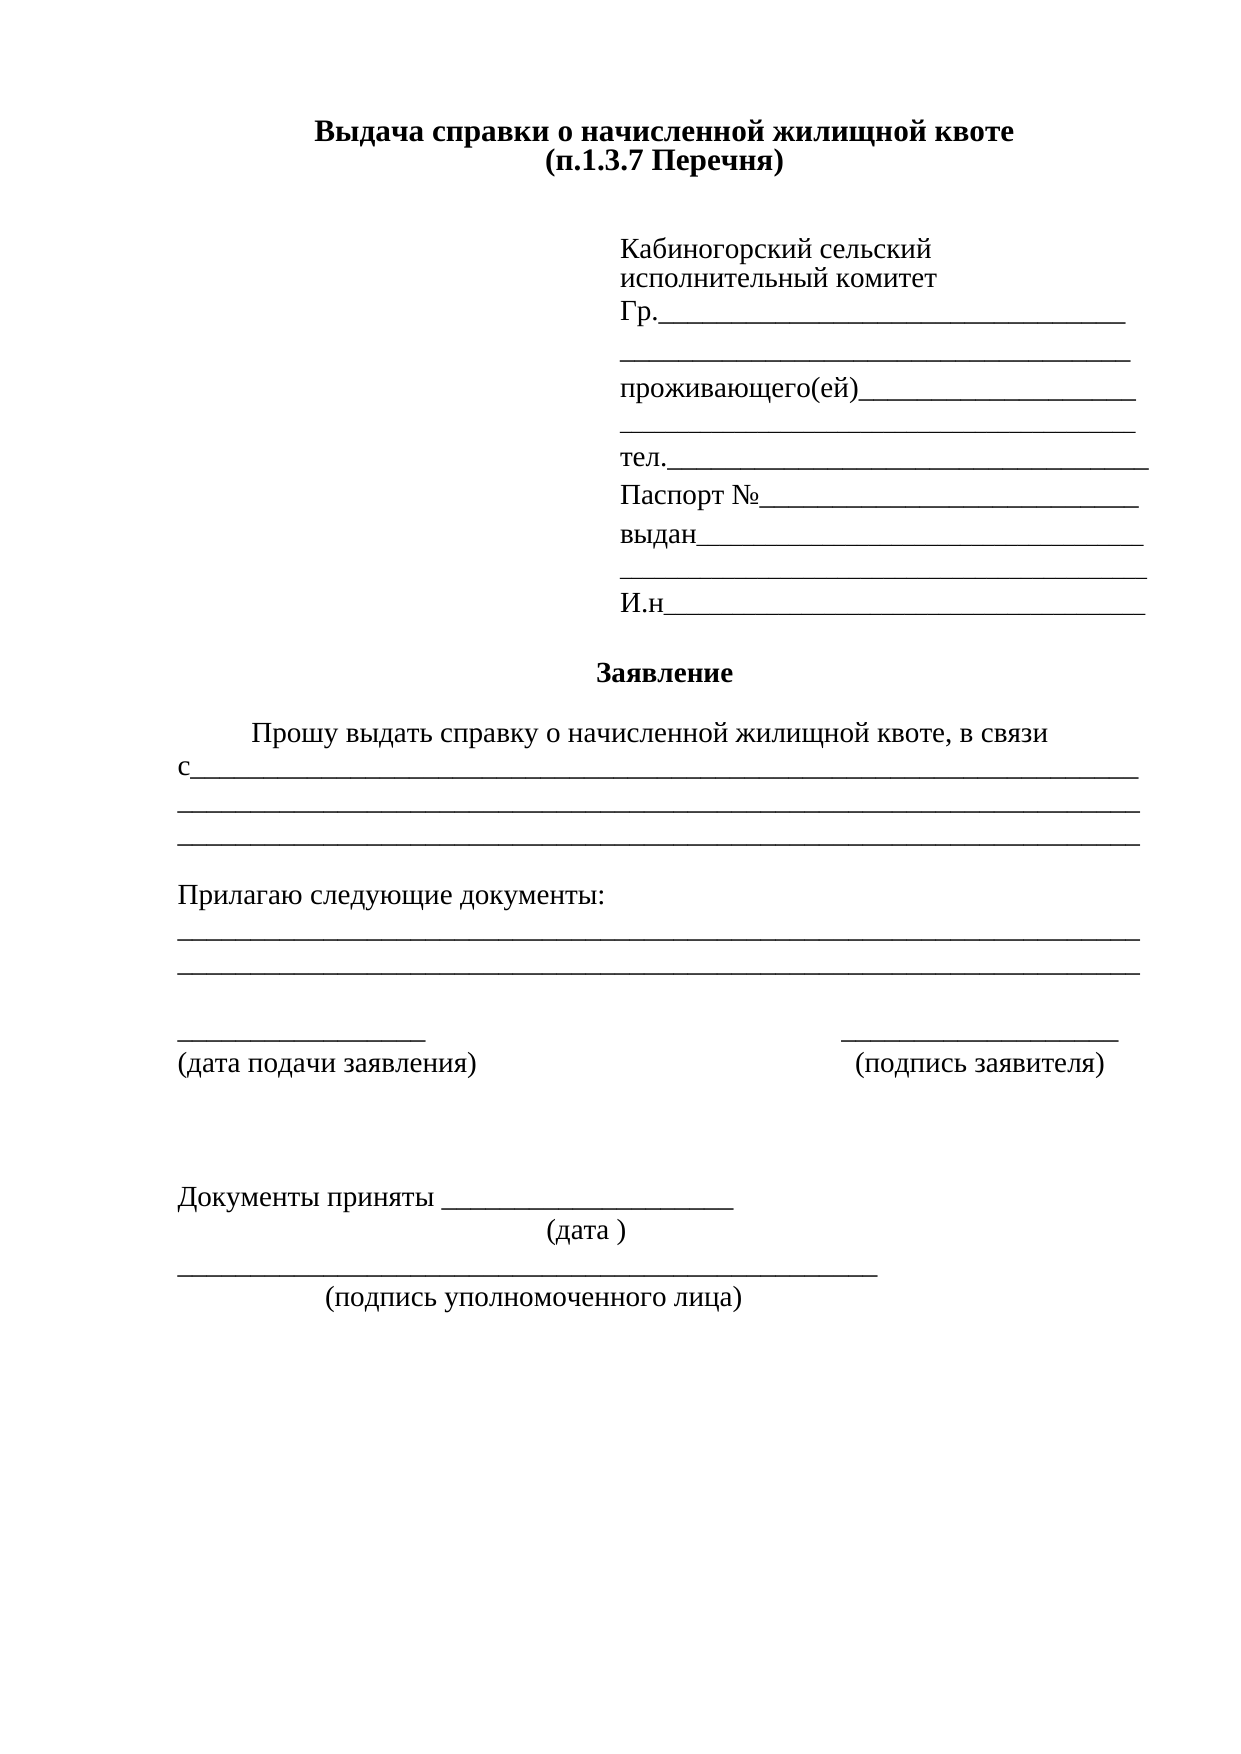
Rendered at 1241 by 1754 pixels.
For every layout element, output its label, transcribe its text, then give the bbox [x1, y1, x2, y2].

text _________________ ___________________ [177, 1011, 1152, 1045]
text проживающего(ей)___________________ [177, 370, 1152, 404]
text выдан_______________________________________ [177, 516, 1152, 549]
text (п.1.3.7 Перечня) [177, 147, 1152, 176]
text исполнительный комитет [546, 264, 1152, 293]
text тел._________________________________ [177, 439, 1152, 472]
text Гр.________________________________ [177, 293, 1152, 327]
text ___________________________________ [177, 332, 1152, 365]
text Прилагаю следующие документы: [177, 877, 1152, 911]
text Выдача справки о начисленной жилищной квоте [177, 118, 1152, 147]
text Паспорт №__________________________ [546, 477, 1152, 511]
text Документы приняты ____________________ [177, 1179, 1152, 1212]
text (дата ) [177, 1212, 1152, 1246]
text ____________________________________________________________________________________________________________________________________ [177, 911, 1152, 978]
text _____________________________________________ [177, 409, 1152, 435]
text И.н__________________________________________ [177, 585, 1152, 618]
text (подпись уполномоченного лица) [177, 1279, 1152, 1313]
text Заявление [177, 656, 1152, 689]
text Кабиногорский сельский [177, 235, 1152, 264]
text ______________________________________________ [177, 554, 1152, 581]
text (дата подачи заявления) (подпись заявителя) [177, 1045, 1152, 1078]
text Прошу выдать справку о начисленной жилищной квоте, в связи с_____________________________________________________________________________________________________________________________________________________________________________________________________ [177, 715, 1152, 849]
text ________________________________________________ [177, 1246, 1152, 1279]
